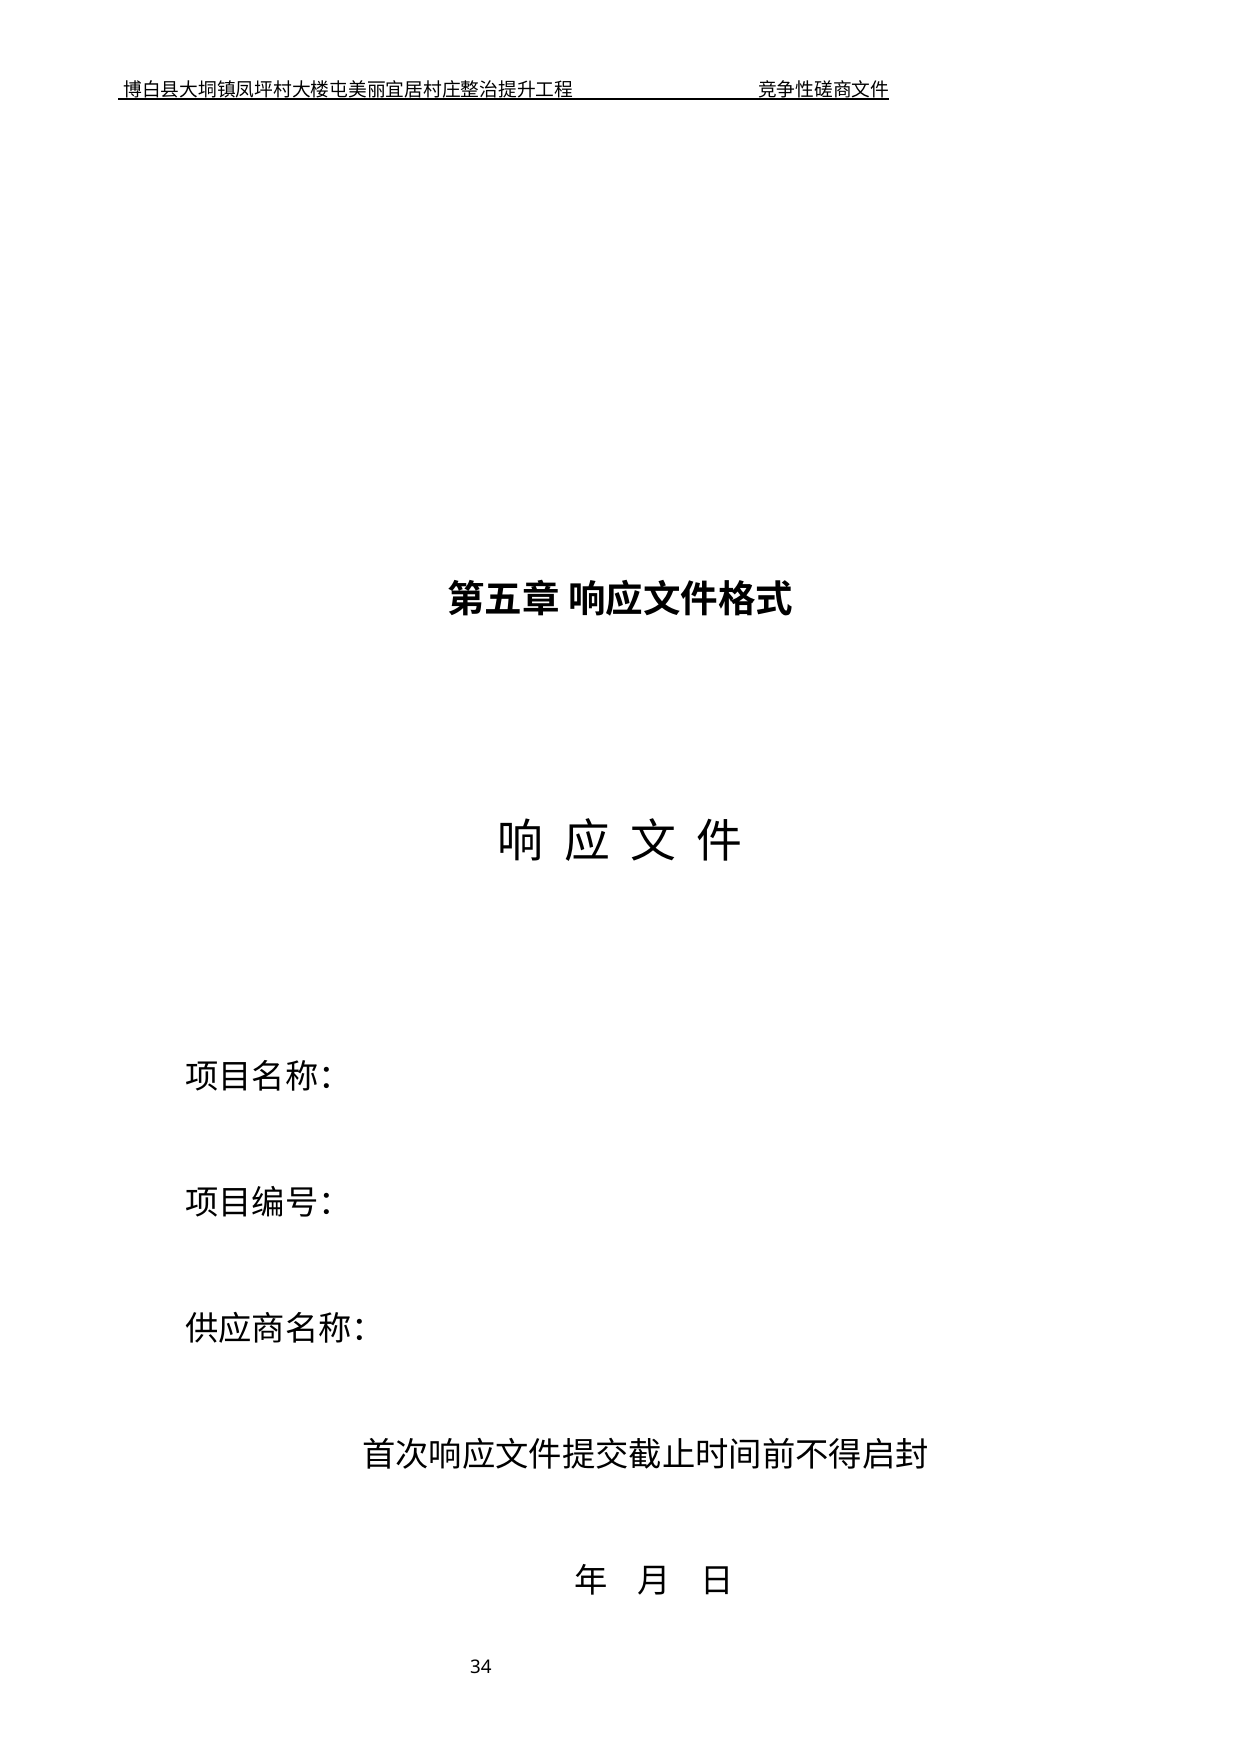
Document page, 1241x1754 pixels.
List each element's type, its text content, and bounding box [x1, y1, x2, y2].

text 首次响应文件提交截止时间前不得启封 [118, 1428, 1122, 1476]
text 供应商名称： [118, 1302, 1122, 1350]
text 年 月 日 [118, 1554, 1122, 1602]
text 项目编号： [118, 1176, 1122, 1224]
text 第五章 响应文件格式 [118, 562, 1122, 631]
text 项目名称： [118, 1049, 1122, 1098]
text 响 应 文 件 [118, 804, 1122, 871]
